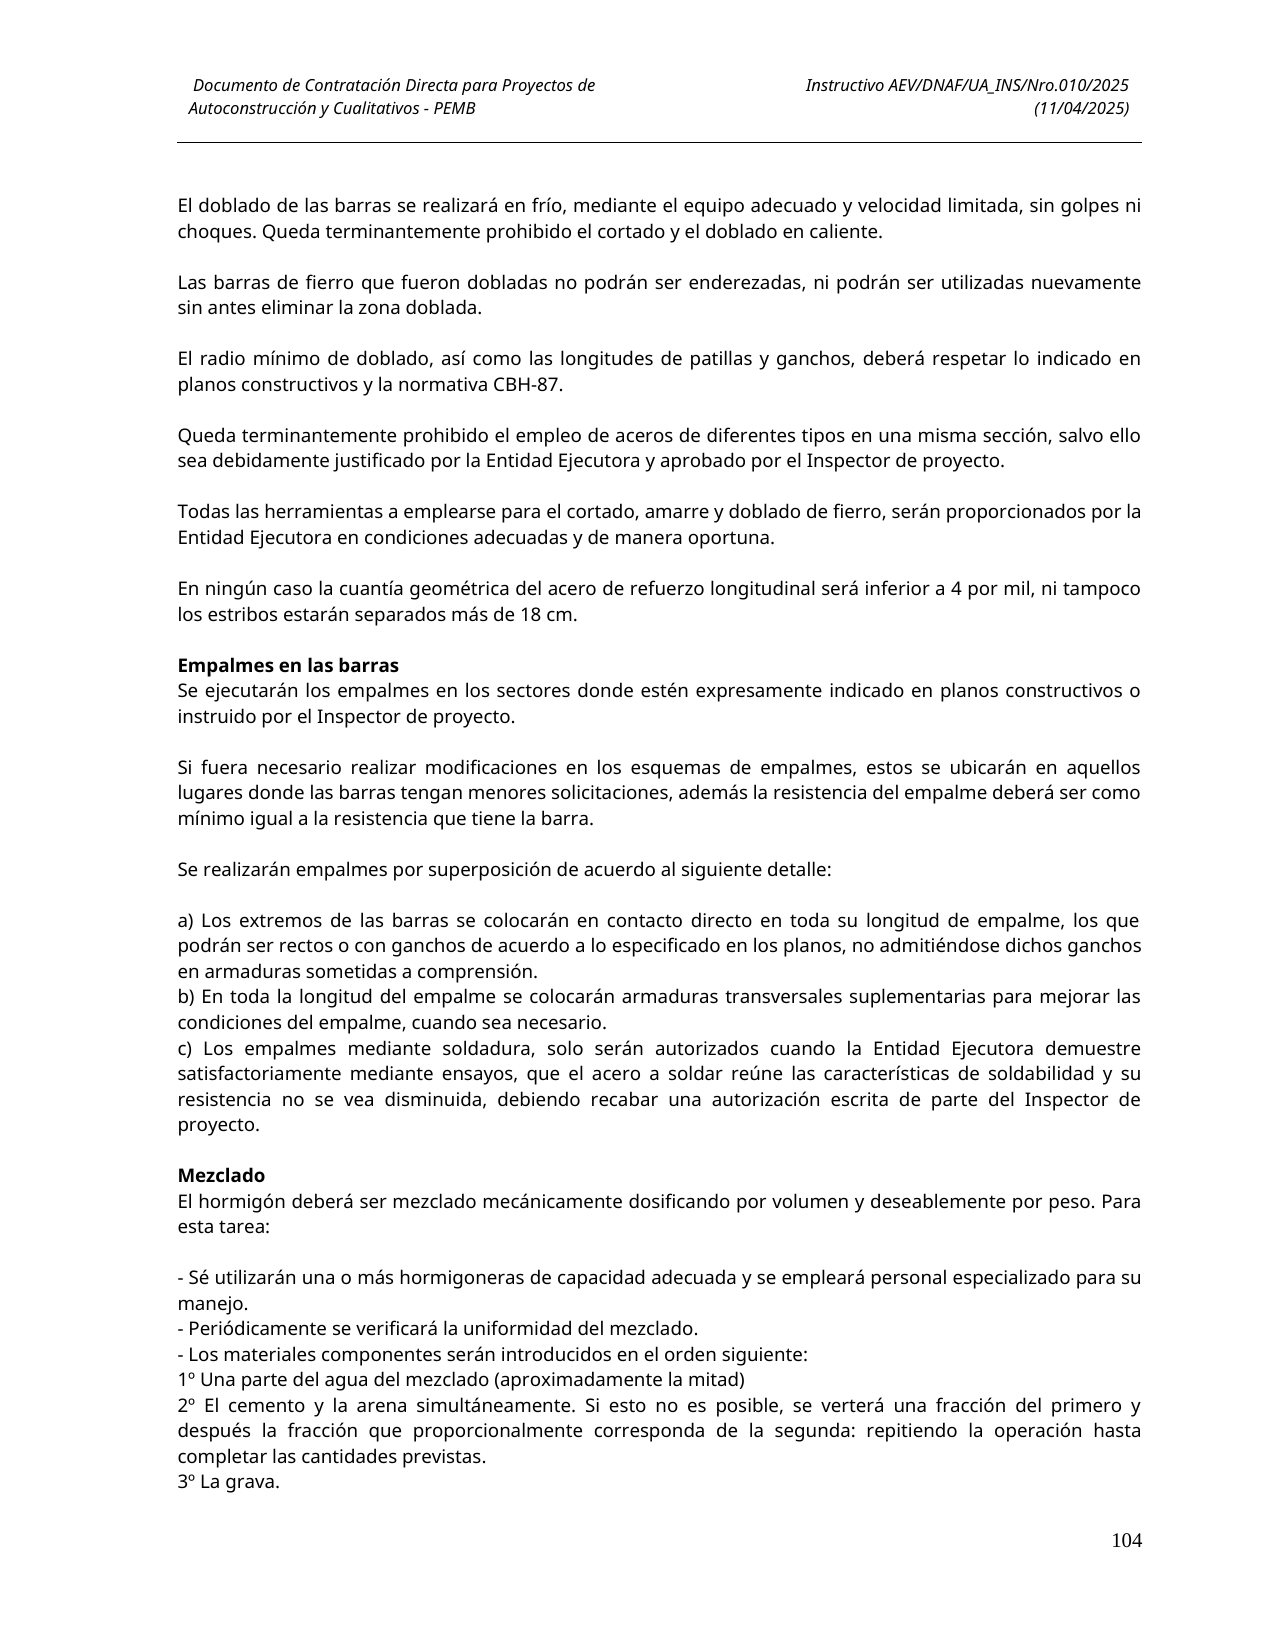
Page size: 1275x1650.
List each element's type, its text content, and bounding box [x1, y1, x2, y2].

text - Los materiales componentes serán introducidos en el orden siguiente: [177, 1341, 1142, 1367]
text b) En toda la longitud del empalme se colocarán armaduras transversales suplementarias para mejorar las condiciones del empalme, cuando sea necesario. [177, 984, 1142, 1035]
text Todas las herramientas a emplearse para el cortado, amarre y doblado de fierro, serán proporcionados por la Entidad Ejecutora en condiciones adecuadas y de manera oportuna. [177, 499, 1142, 550]
text Las barras de fierro que fueron dobladas no podrán ser enderezadas, ni podrán ser utilizadas nuevamente sin antes eliminar la zona doblada. [177, 269, 1142, 320]
text Si fuera necesario realizar modificaciones en los esquemas de empalmes, estos se ubicarán en aquellos lugares donde las barras tengan menores solicitaciones, además la resistencia del empalme deberá ser como mínimo igual a la resistencia que tiene la barra. [177, 754, 1142, 831]
text 1º Una parte del agua del mezclado (aproximadamente la mitad) [177, 1367, 1142, 1392]
text a) Los extremos de las barras se colocarán en contacto directo en toda su longitud de empalme, los que podrán ser rectos o con ganchos de acuerdo a lo especificado en los planos, no admitiéndose dichos ganchos en armaduras sometidas a comprensión. [177, 907, 1142, 984]
text Empalmes en las barras [177, 652, 1142, 677]
text El radio mínimo de doblado, así como las longitudes de patillas y ganchos, deberá respetar lo indicado en planos constructivos y la normativa CBH-87. [177, 346, 1142, 397]
text Se ejecutarán los empalmes en los sectores donde estén expresamente indicado en planos constructivos o instruido por el Inspector de proyecto. [177, 677, 1142, 728]
text El hormigón deberá ser mezclado mecánicamente dosificando por volumen y deseablemente por peso. Para esta tarea: [177, 1188, 1142, 1239]
text 2º El cemento y la arena simultáneamente. Si esto no es posible, se verterá una fracción del primero y después la fracción que proporcionalmente corresponda de la segunda: repitiendo la operación hasta completar las cantidades previstas. [177, 1392, 1142, 1469]
text 3º La grava. [177, 1469, 1142, 1494]
text - Periódicamente se verificará la uniformidad del mezclado. [177, 1316, 1142, 1341]
text - Sé utilizarán una o más hormigoneras de capacidad adecuada y se empleará personal especializado para su manejo. [177, 1264, 1142, 1316]
text El doblado de las barras se realizará en frío, mediante el equipo adecuado y velocidad limitada, sin golpes ni choques. Queda terminantemente prohibido el cortado y el doblado en caliente. [177, 193, 1142, 244]
text Queda terminantemente prohibido el empleo de aceros de diferentes tipos en una misma sección, salvo ello sea debidamente justificado por la Entidad Ejecutora y aprobado por el Inspector de proyecto. [177, 422, 1142, 473]
text Mezclado [177, 1162, 1142, 1188]
text En ningún caso la cuantía geométrica del acero de refuerzo longitudinal será inferior a 4 por mil, ni tampoco los estribos estarán separados más de 18 cm. [177, 575, 1142, 626]
text Se realizarán empalmes por superposición de acuerdo al siguiente detalle: [177, 856, 1142, 882]
text c) Los empalmes mediante soldadura, solo serán autorizados cuando la Entidad Ejecutora demuestre satisfactoriamente mediante ensayos, que el acero a soldar reúne las características de soldabilidad y su resistencia no se vea disminuida, debiendo recabar una autorización escrita de parte del Inspector de proyecto. [177, 1035, 1142, 1137]
